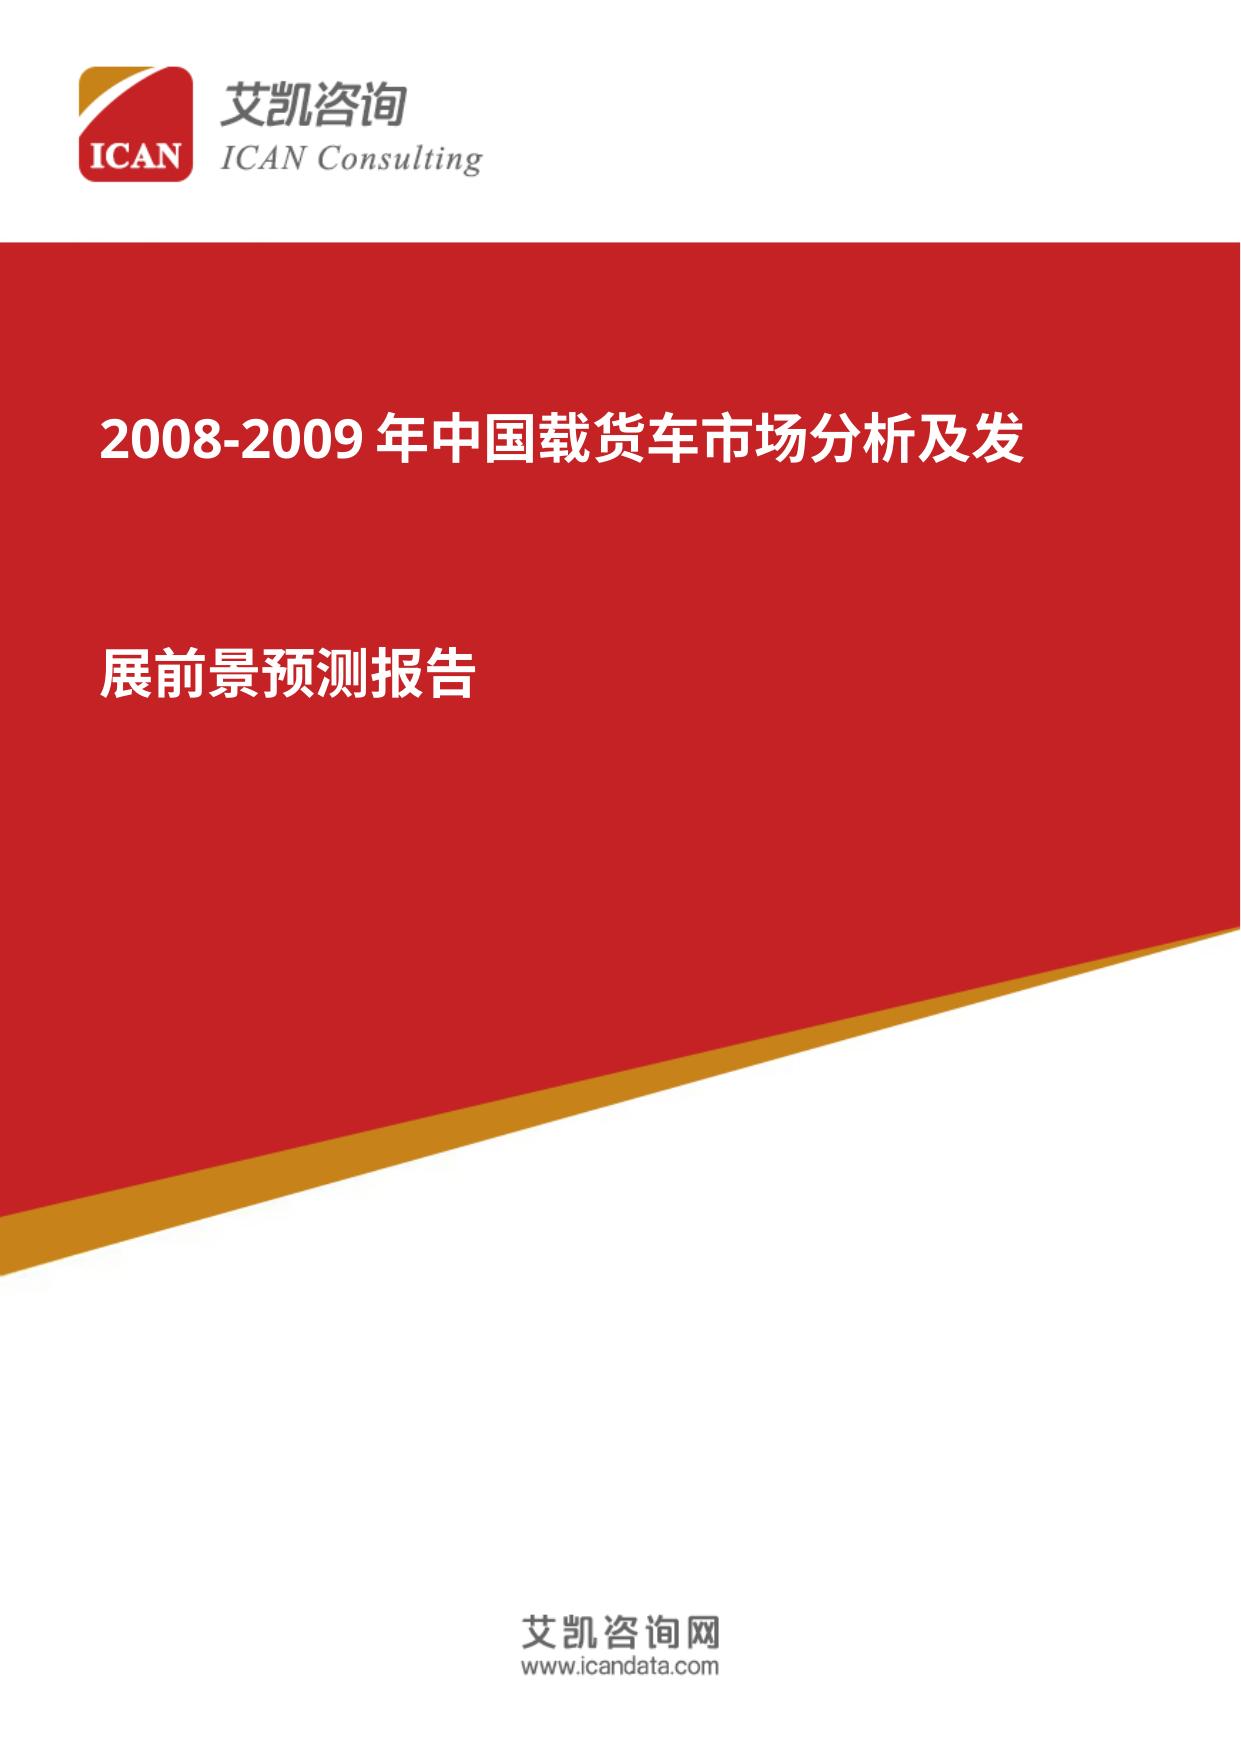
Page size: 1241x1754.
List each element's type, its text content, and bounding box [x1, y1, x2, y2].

picture [0, 5, 1241, 1754]
subtitle 2008-2009年中国载货车市场分析及发展前景预测报告 [99, 386, 1053, 718]
